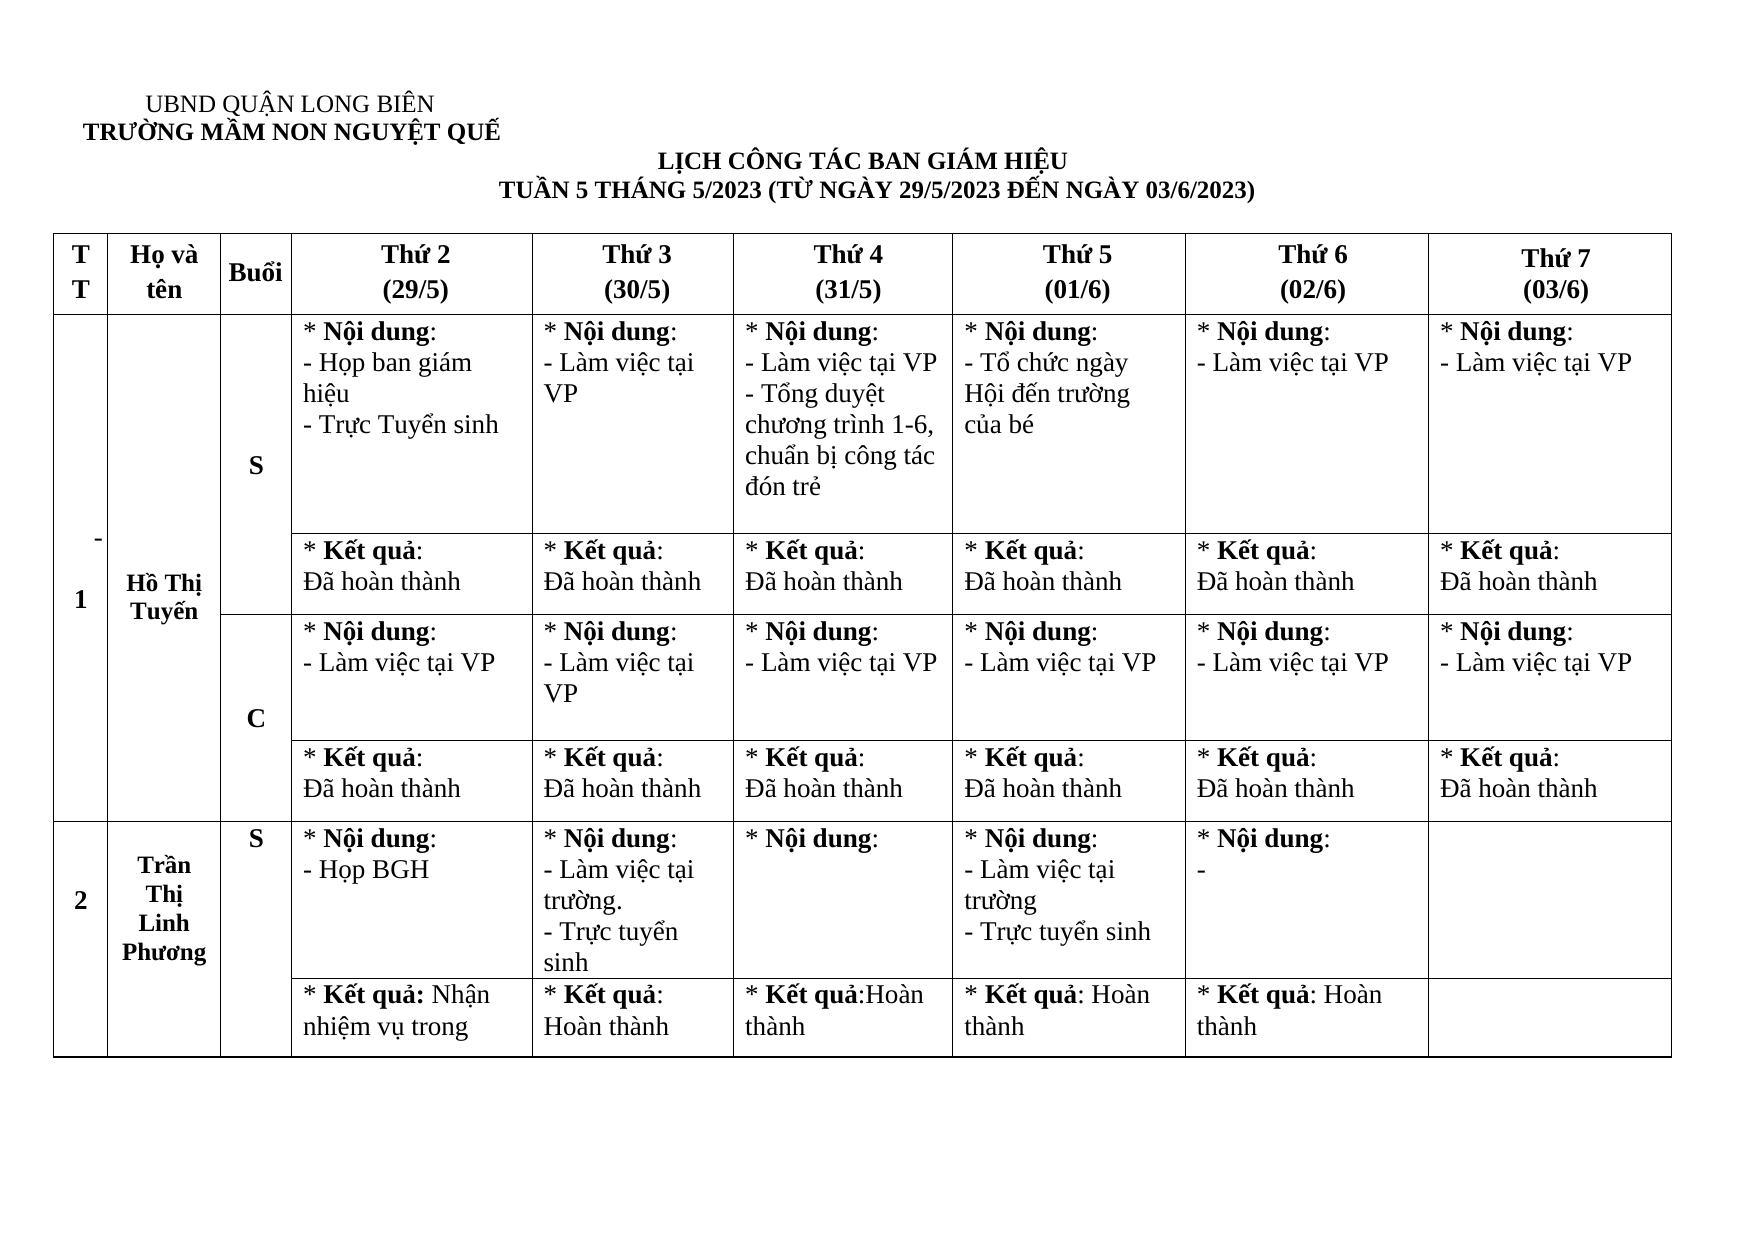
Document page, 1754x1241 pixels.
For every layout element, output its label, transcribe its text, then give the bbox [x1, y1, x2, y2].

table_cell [533, 979, 733, 1056]
table_cell * Kết quả: Đã hoàn thành [953, 741, 1185, 821]
table_cell * Kết quả: Đã hoàn thành [292, 741, 532, 821]
table_cell * Nội dung: - Làm việc tại VP [1186, 615, 1428, 739]
table_cell * Kết quả: Đã hoàn thành [1186, 741, 1428, 821]
table_header Thứ 6 (02/6) [1186, 234, 1428, 314]
table_cell [1429, 979, 1671, 1056]
text LỊCH CÔNG TÁC BAN GIÁM HIỆU [83, 146, 1671, 175]
table_header Buổi [221, 234, 291, 314]
table_cell * Kết quả: Đã hoàn thành [734, 741, 952, 821]
table_header Thứ 7 (03/6) [1429, 234, 1671, 314]
text TUẦN 5 THÁNG 5/2023 (TỪ NGÀY 29/5/2023 ĐẾN NGÀY 03/6/2023) [83, 175, 1671, 204]
table_cell S [221, 315, 291, 614]
table_header Thứ 5 (01/6) [953, 234, 1185, 314]
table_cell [734, 979, 952, 1056]
table_header TT [54, 234, 107, 314]
table_cell * Kết quả: Đã hoàn thành [734, 534, 952, 614]
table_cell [1186, 979, 1428, 1056]
table_cell * Nội dung: - [1186, 822, 1428, 978]
table_cell * Nội dung: - Làm việc tại VP [1186, 315, 1428, 533]
table_cell * Nội dung: - Họp BGH [292, 822, 532, 978]
table_cell C [221, 615, 291, 821]
text TRƯỜNG MẦM NON NGUYỆT QUẾ [83, 117, 1671, 146]
table_cell * Nội dung: - Làm việc tại VP [292, 615, 532, 739]
table_cell * Kết quả: Đã hoàn thành [533, 534, 733, 614]
table_header Thứ 3 (30/5) [533, 234, 733, 314]
table_cell * Nội dung: [734, 822, 952, 978]
text UBND QUẬN LONG BIÊN [83, 89, 1671, 117]
table_cell * Kết quả: Đã hoàn thành [1429, 741, 1671, 821]
table_cell * Nội dung: - Làm việc tại VP [1429, 315, 1671, 533]
table_header Họ và tên [108, 234, 220, 314]
table_cell Hồ Thị Tuyến [108, 315, 220, 821]
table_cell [953, 979, 1185, 1056]
table_cell * Nội dung: - Làm việc tại VP [734, 615, 952, 739]
table_cell * Nội dung: - Làm việc tại VP [533, 315, 733, 533]
table_cell 1 [54, 315, 107, 821]
table_cell Trần Thị Linh Phương [108, 822, 220, 1056]
table_cell * Kết quả: Đã hoàn thành [1429, 534, 1671, 614]
table_cell 2 [54, 822, 107, 1056]
table_cell * Nội dung: - Làm việc tại trường - Trực tuyển sinh [953, 822, 1185, 978]
table_cell * Kết quả: Đã hoàn thành [292, 534, 532, 614]
table_cell * Nội dung: - Làm việc tại VP [533, 615, 733, 739]
table_cell * Nội dung: - Làm việc tại VP [953, 615, 1185, 739]
table_cell * Nội dung: - Tổ chức ngày Hội đến trường của bé [953, 315, 1185, 533]
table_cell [292, 979, 532, 1056]
table_cell * Nội dung: - Họp ban giám hiệu - Trực Tuyển sinh [292, 315, 532, 533]
table_cell * Kết quả: Đã hoàn thành [953, 534, 1185, 614]
table_cell [1429, 822, 1671, 978]
table_header Thứ 4 (31/5) [734, 234, 952, 314]
table_header Thứ 2 (29/5) [292, 234, 532, 314]
table_cell * Kết quả: Đã hoàn thành [1186, 534, 1428, 614]
table_cell * Kết quả: Đã hoàn thành [533, 741, 733, 821]
table_cell * Nội dung: - Làm việc tại trường. - Trực tuyển sinh [533, 822, 733, 978]
table_cell * Nội dung: - Làm việc tại VP - Tổng duyệt chương trình 1-6, chuẩn bị công tác đón trẻ [734, 315, 952, 533]
table_cell S [221, 822, 291, 1056]
table_cell * Nội dung: - Làm việc tại VP [1429, 615, 1671, 739]
